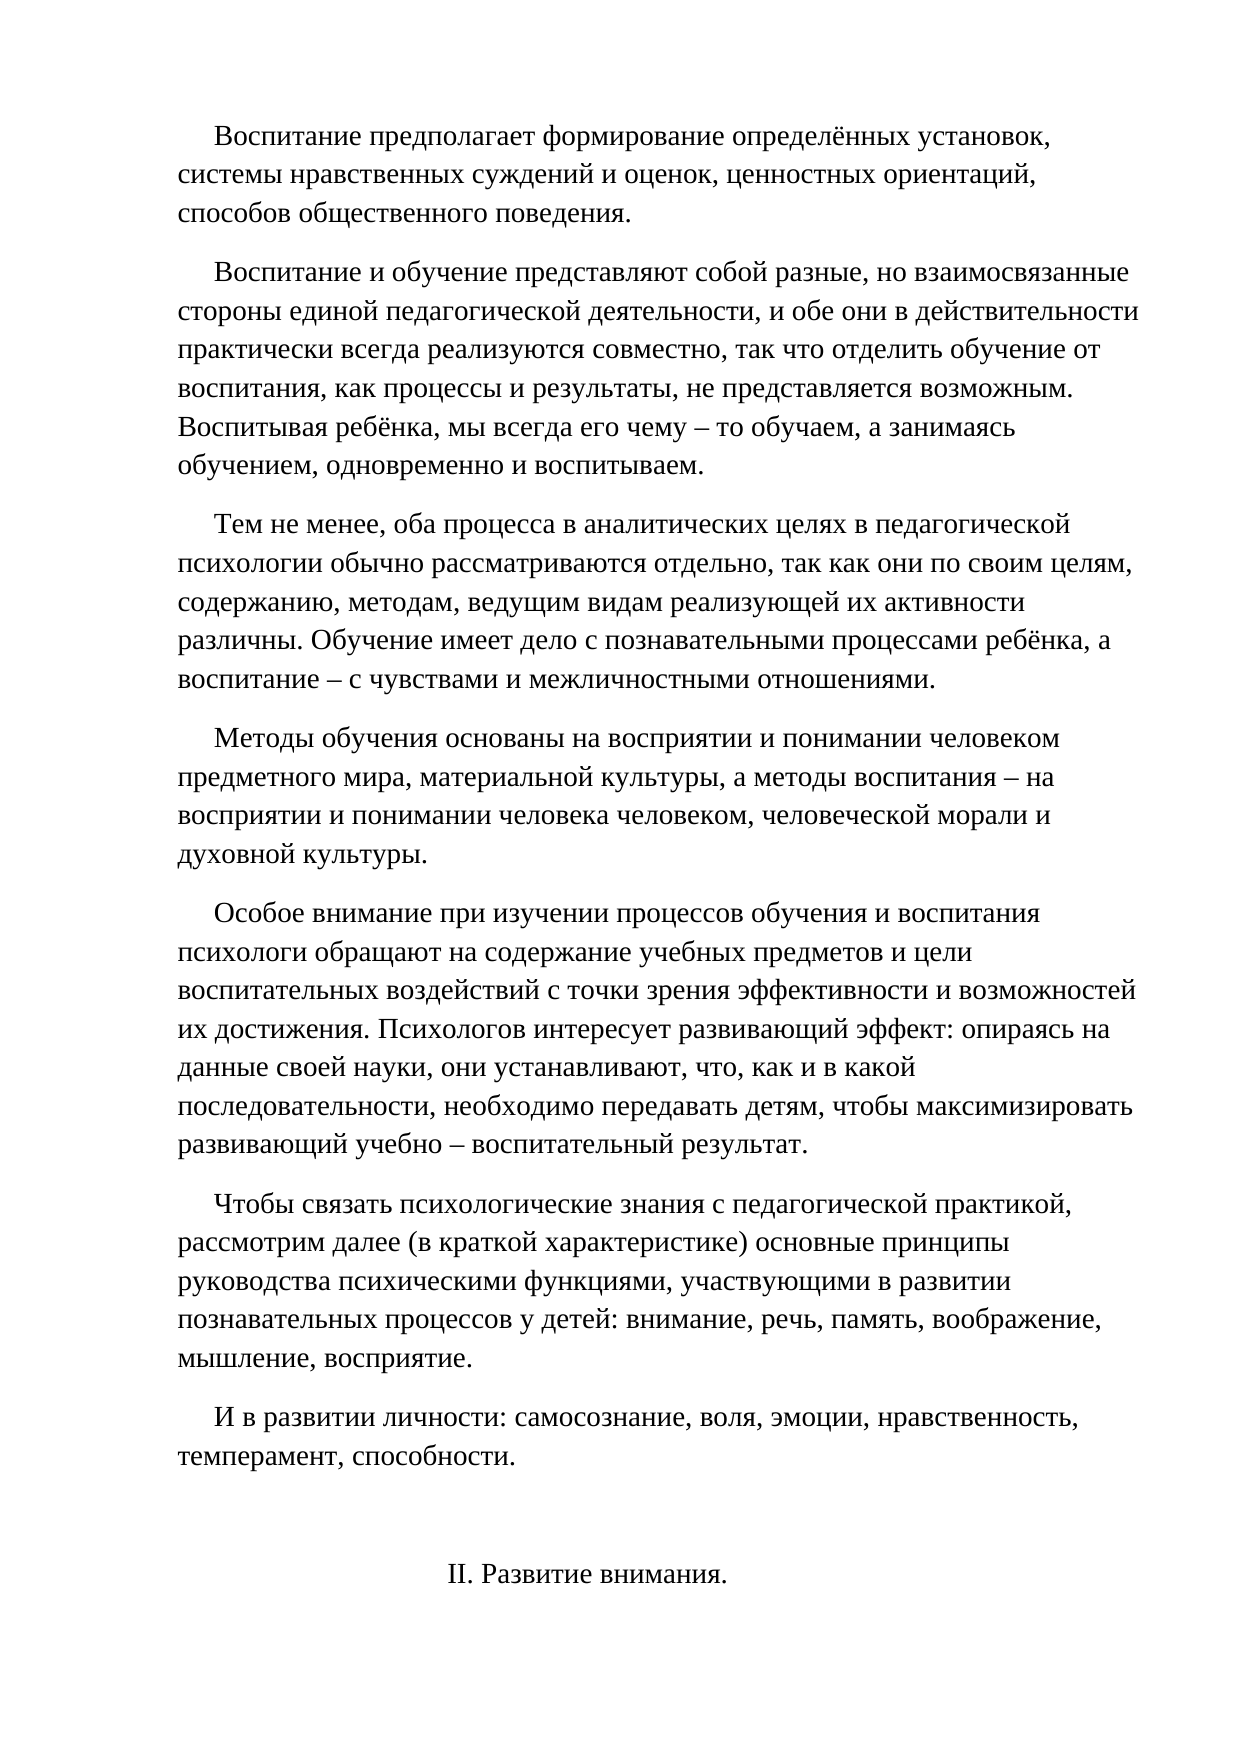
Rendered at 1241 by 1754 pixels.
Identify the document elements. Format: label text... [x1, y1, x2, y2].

text Воспитание предполагает формирование определённых установок, системы нравственных суждений и оценок, ценностных ориентаций, способов общественного поведения. [177, 118, 1152, 229]
text И в развитии личности: самосознание, воля, эмоции, нравственность, темперамент, способности. [177, 1399, 1152, 1471]
text Чтобы связать психологические знания с педагогической практикой, рассмотрим далее (в краткой характеристике) основные принципы руководства психическими функциями, участвующими в развитии познавательных процессов у детей: внимание, речь, память, воображение, мышление, восприятие. [177, 1186, 1152, 1373]
text Особое внимание при изучении процессов обучения и воспитания психологи обращают на содержание учебных предметов и цели воспитательных воздействий с точки зрения эффективности и возможностей их достижения. Психологов интересует развивающий эффект: опираясь на данные своей науки, они устанавливают, что, как и в какой последовательности, необходимо передавать детям, чтобы максимизировать развивающий учебно – воспитательный результат. [177, 895, 1152, 1160]
text Воспитание и обучение представляют собой разные, но взаимосвязанные стороны единой педагогической деятельности, и обе они в действительности практически всегда реализуются совместно, так что отделить обучение от воспитания, как процессы и результаты, не представляется возможным. Воспитывая ребёнка, мы всегда его чему – то обучаем, а занимаясь обучением, одновременно и воспитываем. [177, 254, 1152, 481]
text Тем не менее, оба процесса в аналитических целях в педагогической психологии обычно рассматриваются отдельно, так как они по своим целям, содержанию, методам, ведущим видам реализующей их активности различны. Обучение имеет дело с познавательными процессами ребёнка, а воспитание – с чувствами и межличностными отношениями. [177, 507, 1152, 694]
text Методы обучения основаны на восприятии и понимании человеком предметного мира, материальной культуры, а методы воспитания – на восприятии и понимании человека человеком, человеческой морали и духовной культуры. [177, 720, 1152, 869]
text II. Развитие внимания. [177, 1557, 1152, 1590]
